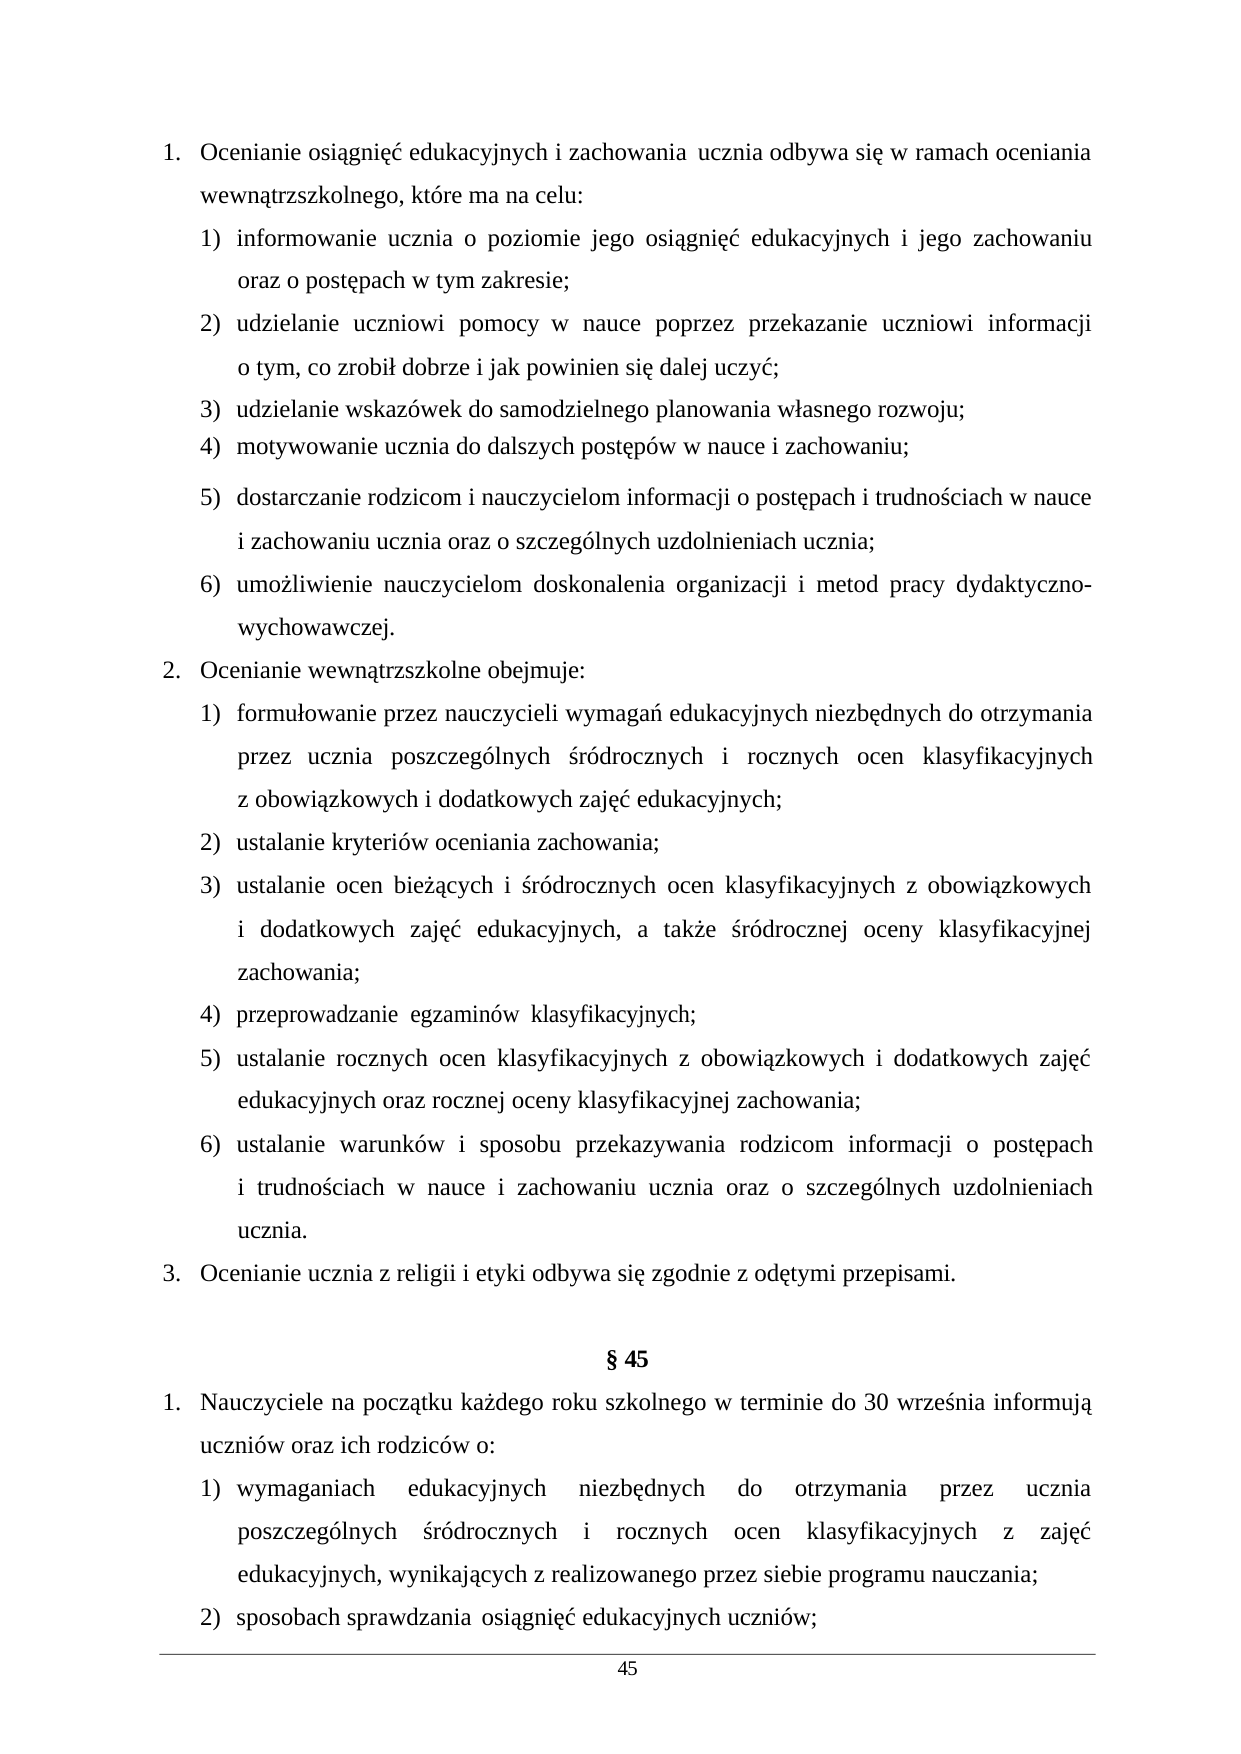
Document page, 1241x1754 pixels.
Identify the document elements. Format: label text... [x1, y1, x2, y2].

list formułowanie przez nauczycieli wymagań edukacyjnych niezbędnych do otrzymania przez ucznia poszczególnych śródrocznych i rocznych ocen klasyfikacyjnych z obowiązkowych i dodatkowych zajęć edukacyjnych; [200, 698, 1093, 813]
list informowanie ucznia o poziomie jego osiągnięć edukacyjnych i jego zachowaniu oraz o postępach w tym zakresie; [200, 223, 1092, 294]
list Ocenianie ucznia z religii i etyki odbywa się zgodnie z odętymi przepisami. [162, 1258, 1105, 1287]
list ustalanie warunków i sposobu przekazywania rodzicom informacji o postępach i trudnościach w nauce i zachowaniu ucznia oraz o szczególnych uzdolnieniach ucznia. [200, 1129, 1093, 1244]
list ustalanie kryteriów oceniania zachowania; [200, 827, 1105, 856]
list udzielanie uczniowi pomocy w nauce poprzez przekazanie uczniowi informacji o tym, co zrobił dobrze i jak powinien się dalej uczyć; [200, 308, 1092, 380]
list wymaganiach edukacyjnych niezbędnych do otrzymania przez ucznia poszczególnych śródrocznych i rocznych ocen klasyfikacyjnych z zajęć edukacyjnych, wynikających z realizowanego przez siebie programu nauczania; [200, 1473, 1092, 1588]
list udzielanie wskazówek do samodzielnego planowania własnego rozwoju; [200, 395, 1105, 423]
list ustalanie ocen bieżących i śródrocznych ocen klasyfikacyjnych z obowiązkowych i dodatkowych zajęć edukacyjnych, a także śródrocznej oceny klasyfikacyjnej zachowania; [200, 871, 1092, 986]
list sposobach sprawdzania osiągnięć edukacyjnych uczniów; [200, 1602, 1105, 1631]
subtitle § 45 [606, 1344, 1105, 1373]
list przeprowadzanie egzaminów klasyfikacyjnych; [200, 1000, 1105, 1028]
list ustalanie rocznych ocen klasyfikacyjnych z obowiązkowych i dodatkowych zajęć edukacyjnych oraz rocznej oceny klasyfikacyjnej zachowania; [200, 1043, 1091, 1114]
list Nauczyciele na początku każdego roku szkolnego w terminie do 30 września informują uczniów oraz ich rodziców o: [162, 1387, 1093, 1459]
list Ocenianie osiągnięć edukacyjnych i zachowania ucznia odbywa się w ramach oceniania wewnątrzszkolnego, które ma na celu: [162, 137, 1092, 209]
list dostarczanie rodzicom i nauczycielom informacji o postępach i trudnościach w nauce i zachowaniu ucznia oraz o szczególnych uzdolnieniach ucznia; [200, 482, 1092, 554]
list motywowanie ucznia do dalszych postępów w nauce i zachowaniu; [200, 431, 1092, 460]
list Ocenianie wewnątrzszkolne obejmuje: [162, 656, 1105, 684]
list umożliwienie nauczycielom doskonalenia organizacji i metod pracy dydaktyczno- wychowawczej. [200, 569, 1093, 641]
